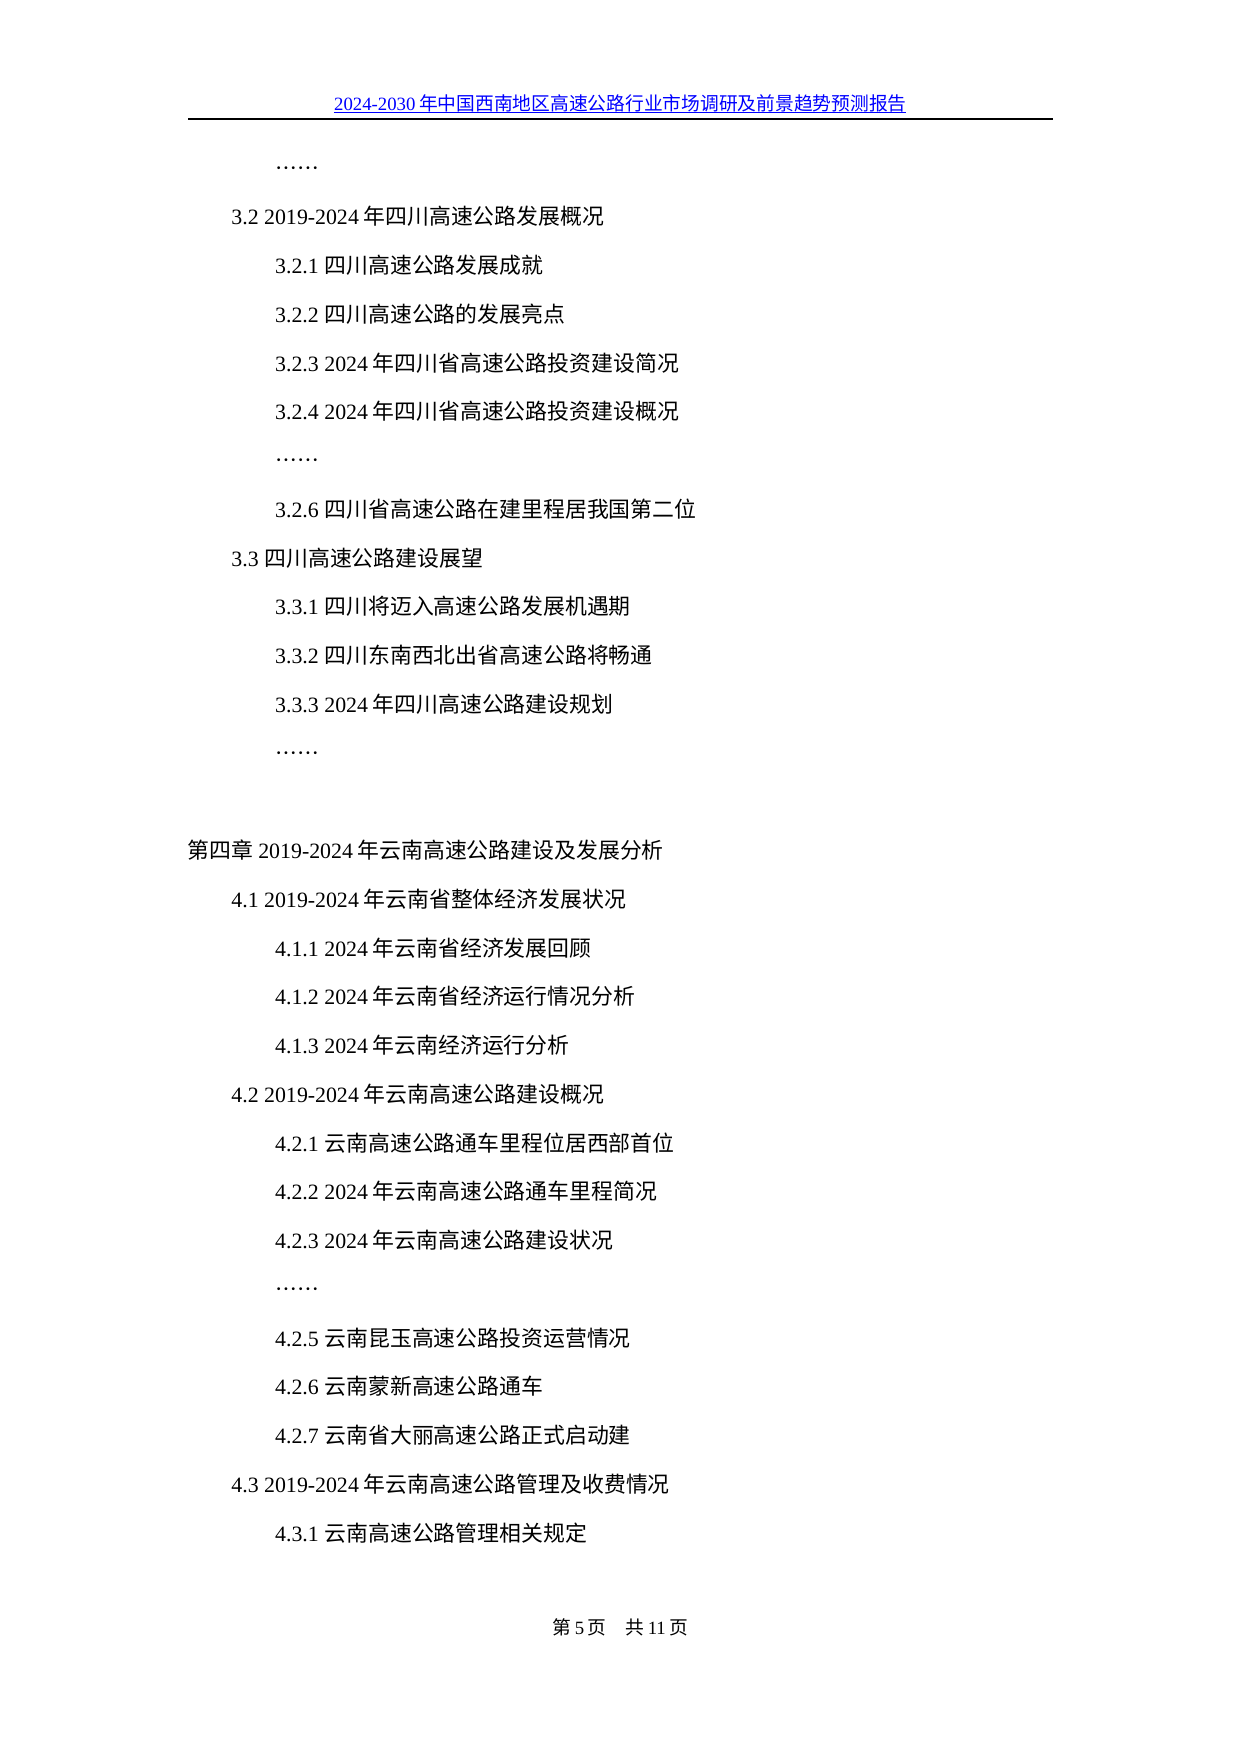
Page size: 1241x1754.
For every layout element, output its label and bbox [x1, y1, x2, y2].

text [187, 150, 1053, 1548]
